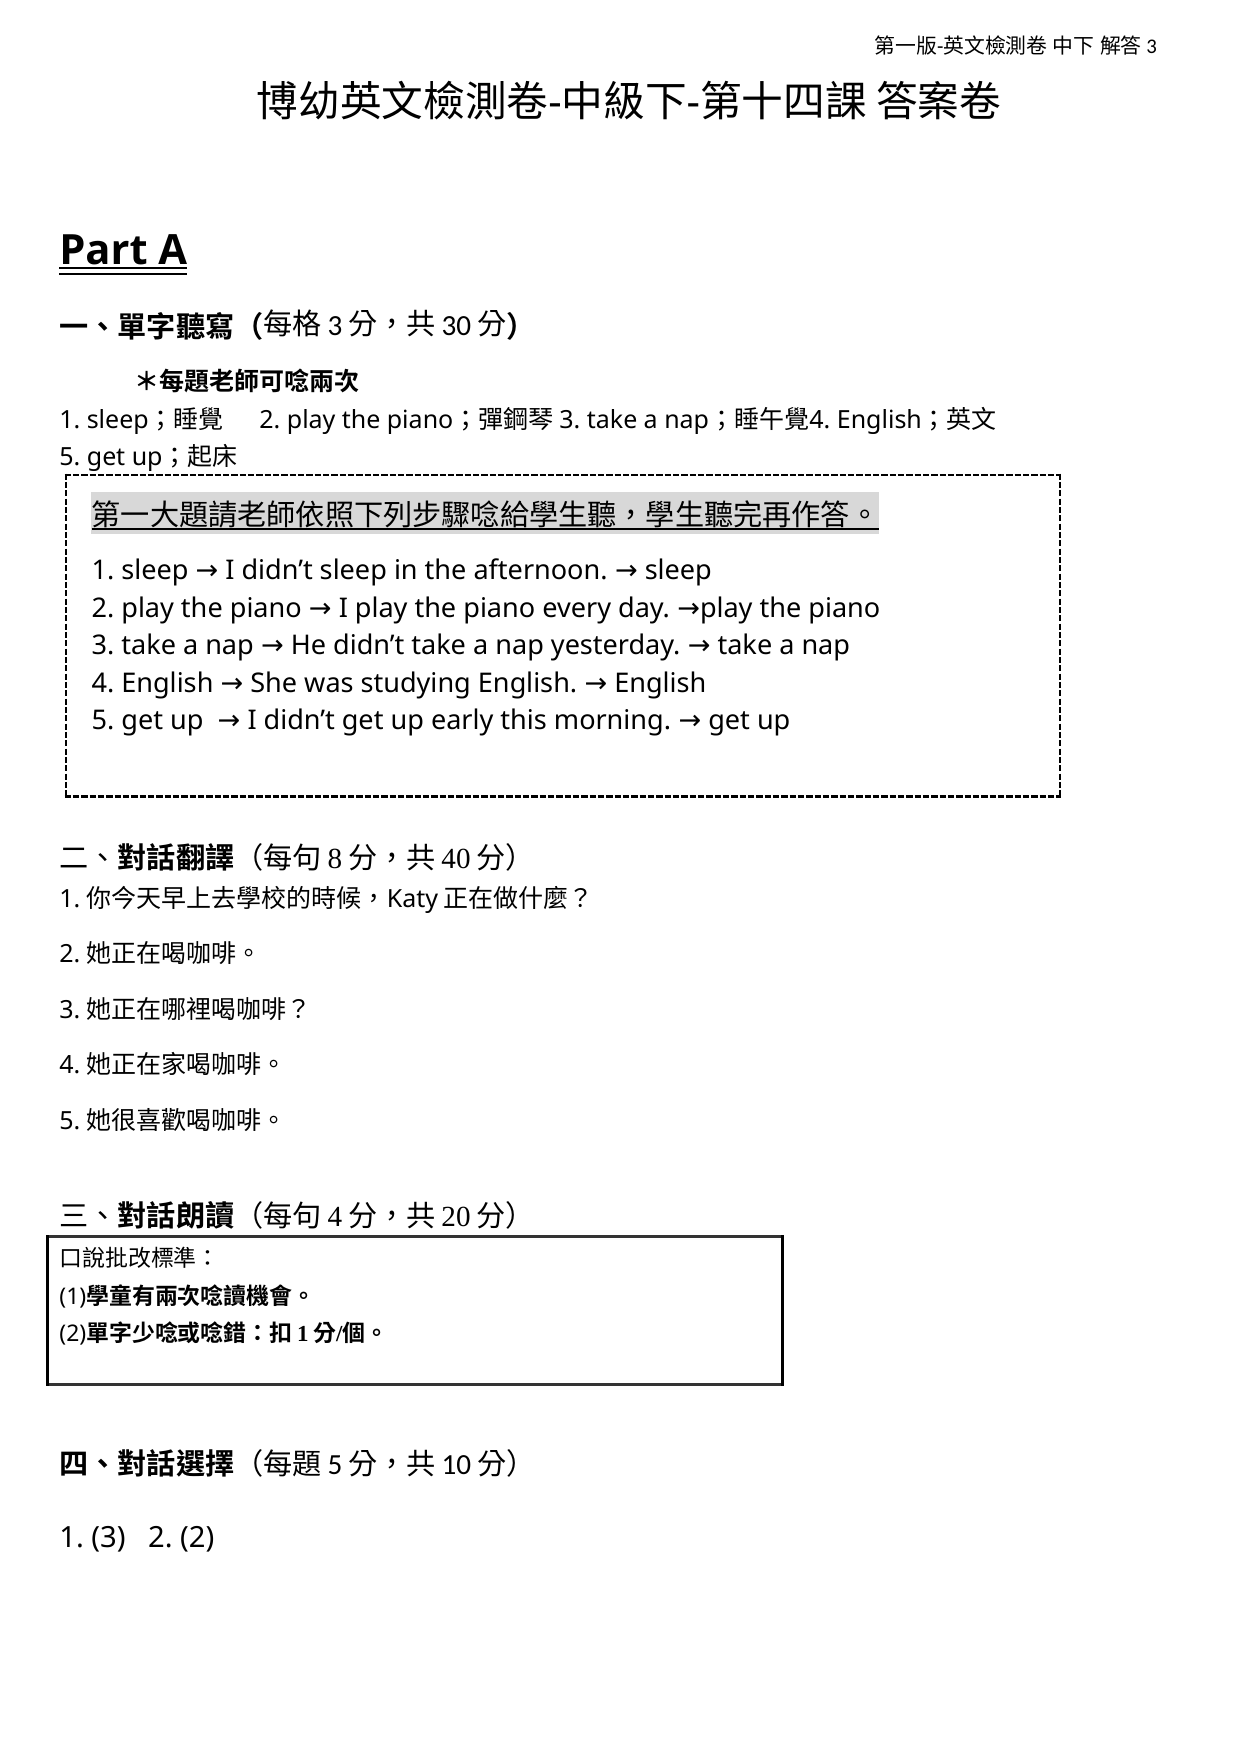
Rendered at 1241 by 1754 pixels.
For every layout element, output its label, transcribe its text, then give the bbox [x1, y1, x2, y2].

text 3. 她正在哪裡喝咖啡？ [59, 989, 1198, 1026]
text 一、單字聽寫（每格3分，共30分） [59, 286, 1198, 361]
title 二、對話翻譯（每句8分，共40分） [59, 835, 1198, 877]
text 5. 她很喜歡喝咖啡。 [59, 1100, 1198, 1137]
table_header 口說批改標準： (1)學童有兩次唸讀機會。 (2)單字少唸或唸錯：扣1分/個。 [49, 1238, 781, 1383]
text 2. 她正在喝咖啡。 [59, 933, 1198, 971]
text ＊每題老師可唸兩次 [134, 361, 1198, 398]
text Part A [59, 211, 1198, 286]
text 1. 你今天早上去學校的時候，Katy正在做什麼？ [59, 877, 1198, 915]
text 1. sleep；睡覺 2. play the piano；彈鋼琴 3. take a nap；睡午覺 4. English；英文 [59, 398, 1198, 436]
title 三、對話朗讀（每句4分，共20分） [59, 1195, 1198, 1235]
table_header 第一大題請老師依照下列步驟唸給學生聽，學生聽完再作答。 1. sleep → I didn’t sleep in the afternoon. → sleep 2. play the piano → I play the piano every day. →play the piano 3. take a nap → He didn’t take a nap yesterday. → take a nap 4. English → She was studying English. → English 5. get up → I didn’t get up early this morning. → get up [66, 474, 1060, 795]
text 5. get up；起床 [59, 436, 1198, 473]
text 1. (3) 2. (2) [59, 1499, 1198, 1574]
text 四、對話選擇（每題5分，共10分） [59, 1424, 1198, 1499]
text 4. 她正在家喝咖啡。 [59, 1044, 1198, 1082]
text 博幼英文檢測卷-中級下-第十四課 答案卷 [59, 61, 1198, 136]
